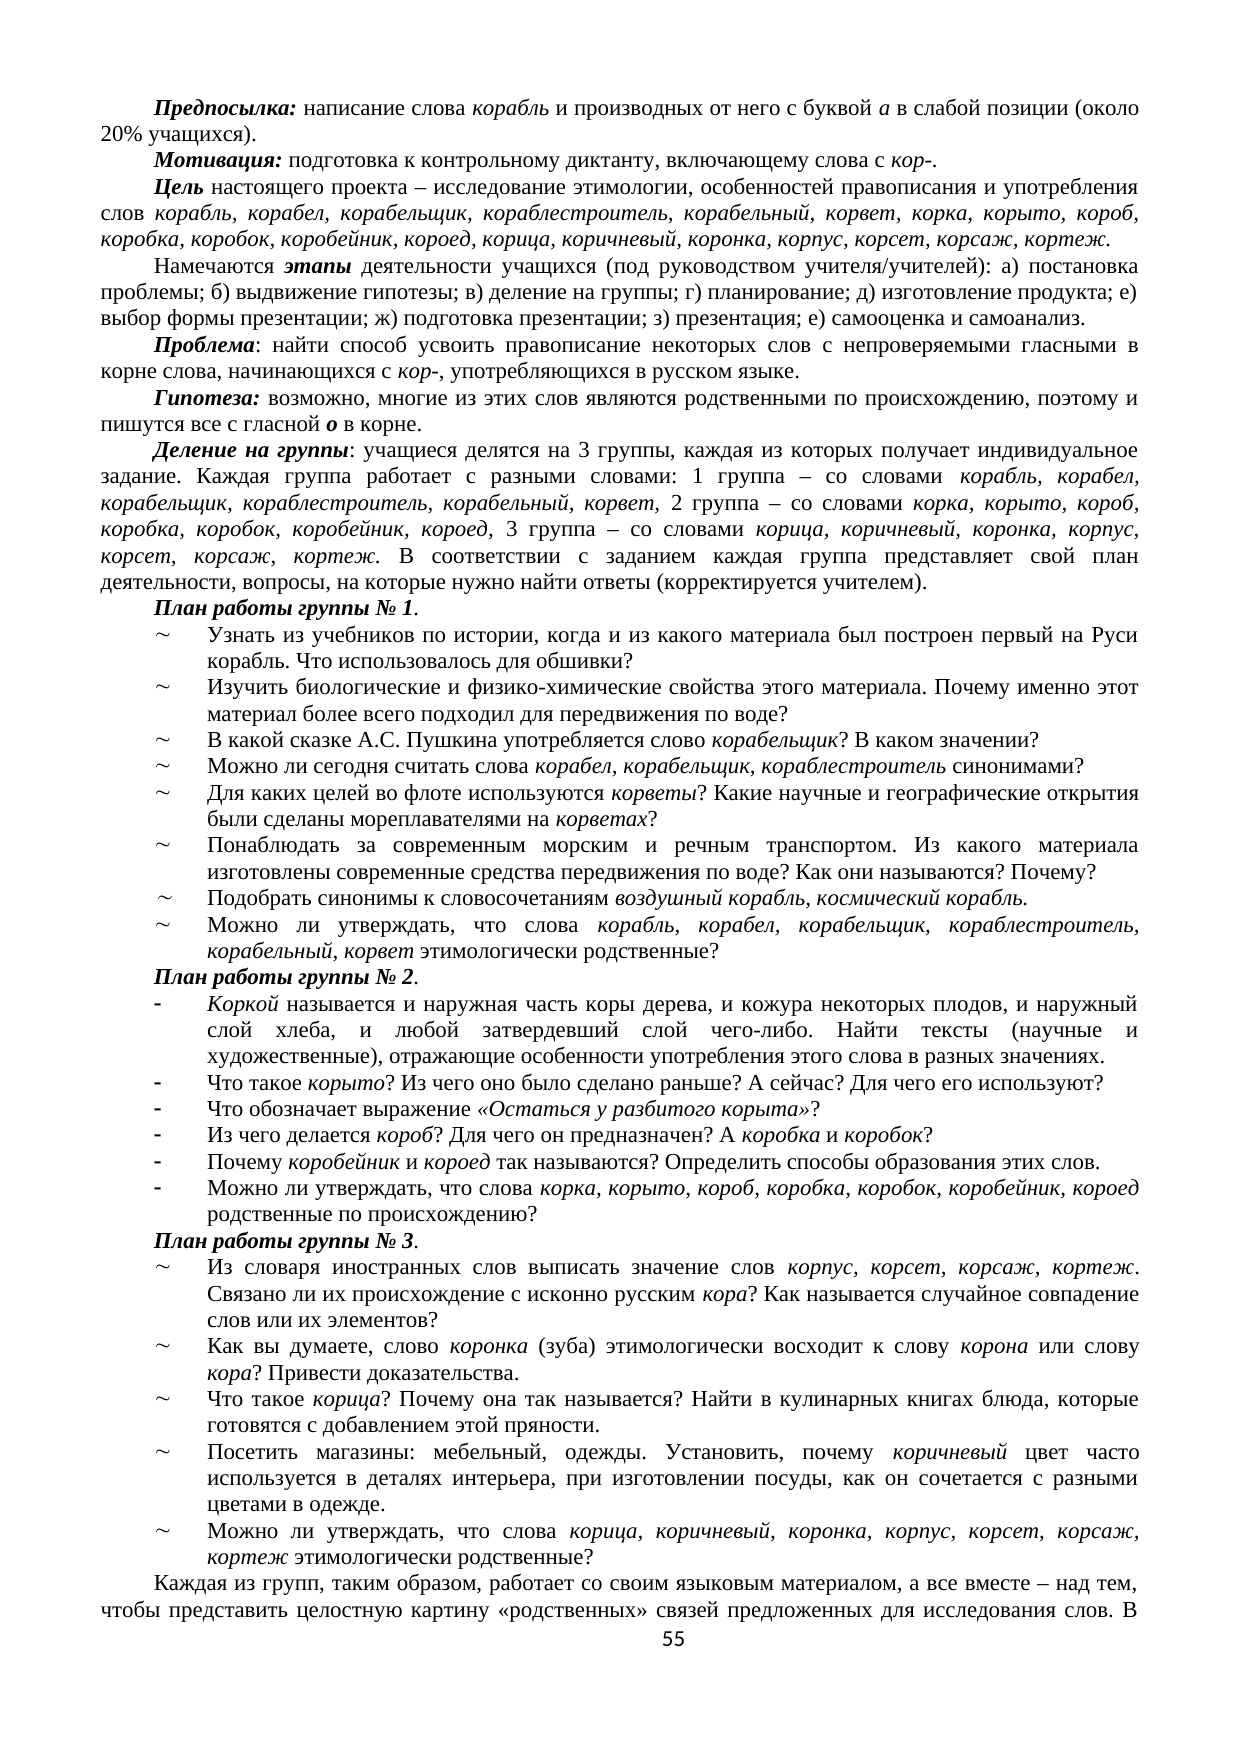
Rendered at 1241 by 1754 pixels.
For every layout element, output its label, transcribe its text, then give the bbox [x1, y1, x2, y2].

text Деление на группы: учащиеся делятся на 3 группы, каждая из которых получает индивидуальное задание. Каждая группа работает с разными словами: 1 группа – со словами корабль, корабел, корабельщик, кораблестроитель, корабельный, корвет, 2 группа – со словами корка, корыто, короб, коробка, коробок, коробейник, короед, 3 группа – со словами корица, коричневый, коронка, корпус, корсет, корсаж, кортеж. В соответствии с заданием каждая группа представляет свой план деятельности, вопросы, на которые нужно найти ответы (корректируется учителем). [100, 436, 1140, 594]
text Предпосылка: написание слова корабль и производных от него с буквой а в слабой позиции (около 20% учащихся). [100, 94, 1140, 146]
list Можно ли утверждать, что слова корабль, корабел, корабельщик, кораблестроитель, корабельный, корвет этимологически родственные? [153, 911, 1140, 963]
text План работы группы № 2. [100, 963, 1140, 990]
list Коркой называется и наружная часть коры дерева, и кожура некоторых плодов, и наружный слой хлеба, и любой затвердевший слой чего-либо. Найти тексты (научные и художественные), отражающие особенности употребления этого слова в разных значениях. [153, 990, 1140, 1069]
text Цель настоящего проекта – исследование этимологии, особенностей правописания и употребления слов корабль, корабел, корабельщик, кораблестроитель, корабельный, корвет, корка, корыто, короб, коробка, коробок, коробейник, короед, корица, коричневый, коронка, корпус, корсет, корсаж, кортеж. [100, 173, 1140, 252]
list В какой сказке А.С. Пушкина употребляется слово корабельщик? В каком значении? [153, 726, 1140, 752]
list Для каких целей во флоте используются корветы? Какие научные и географические открытия были сделаны мореплавателями на корветах? [153, 779, 1140, 832]
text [100, 1569, 1140, 1596]
list Подобрать синонимы к словосочетаниям воздушный корабль, космический корабль. [153, 884, 1140, 911]
list Из чего делается короб? Для чего он предназначен? А коробка и коробок? [153, 1121, 1140, 1148]
text Мотивация: подготовка к контрольному диктанту, включающему слова с кор-. [100, 146, 1140, 173]
list Понаблюдать за современным морским и речным транспортом. Из какого материала изготовлены современные средства передвижения по воде? Как они называются? Почему? [153, 832, 1140, 884]
text Намечаются этапы деятельности учащихся (под руководством учителя/учителей): а) постановка проблемы; б) выдвижение гипотезы; в) деление на группы; г) планирование; д) изготовление продукта; е) выбор формы презентации; ж) подготовка презентации; з) презентация; е) самооценка и самоанализ. [100, 252, 1140, 331]
list Что обозначает выражение «Остаться у разбитого корыта»? [153, 1095, 1140, 1121]
list Посетить магазины: мебельный, одежды. Установить, почему коричневый цвет часто используется в деталях интерьера, при изготовлении посуды, как он сочетается с разными цветами в одежде. [153, 1438, 1140, 1517]
text План работы группы № 3. [100, 1227, 1140, 1253]
list Что такое корица? Почему она так называется? Найти в кулинарных книгах блюда, которые готовятся с добавлением этой пряности. [153, 1385, 1140, 1438]
list Что такое корыто? Из чего оно было сделано раньше? А сейчас? Для чего его используют? [153, 1069, 1140, 1095]
list Можно ли утверждать, что слова корица, коричневый, коронка, корпус, корсет, корсаж, кортеж этимологически родственные? [153, 1517, 1140, 1569]
list Из словаря иностранных слов выписать значение слов корпус, корсет, корсаж, кортеж. Связано ли их происхождение с исконно русским кора? Как называется случайное совпадение слов или их элементов? [153, 1253, 1140, 1332]
list Почему коробейник и короед так называются? Определить способы образования этих слов. [153, 1148, 1140, 1174]
list Можно ли сегодня считать слова корабел, корабельщик, кораблестроитель синонимами? [153, 752, 1140, 779]
text Гипотеза: возможно, многие из этих слов являются родственными по происхождению, поэтому и пишутся все с гласной о в корне. [100, 383, 1140, 436]
list Можно ли утверждать, что слова корка, корыто, короб, коробка, коробок, коробейник, короед родственные по происхождению? [153, 1174, 1140, 1227]
text Проблема: найти способ усвоить правописание некоторых слов с непроверяемыми гласными в корне слова, начинающихся с кор-, употребляющихся в русском языке. [100, 331, 1140, 383]
text План работы группы № 1. [100, 594, 1140, 621]
list Изучить биологические и физико-химические свойства этого материала. Почему именно этот материал более всего подходил для передвижения по воде? [153, 673, 1140, 726]
list Как вы думаете, слово коронка (зуба) этимологически восходит к слову корона или слову кора? Привести доказательства. [153, 1332, 1140, 1385]
list Узнать из учебников по истории, когда и из какого материала был построен первый на Руси корабль. Что использовалось для обшивки? [153, 621, 1140, 673]
